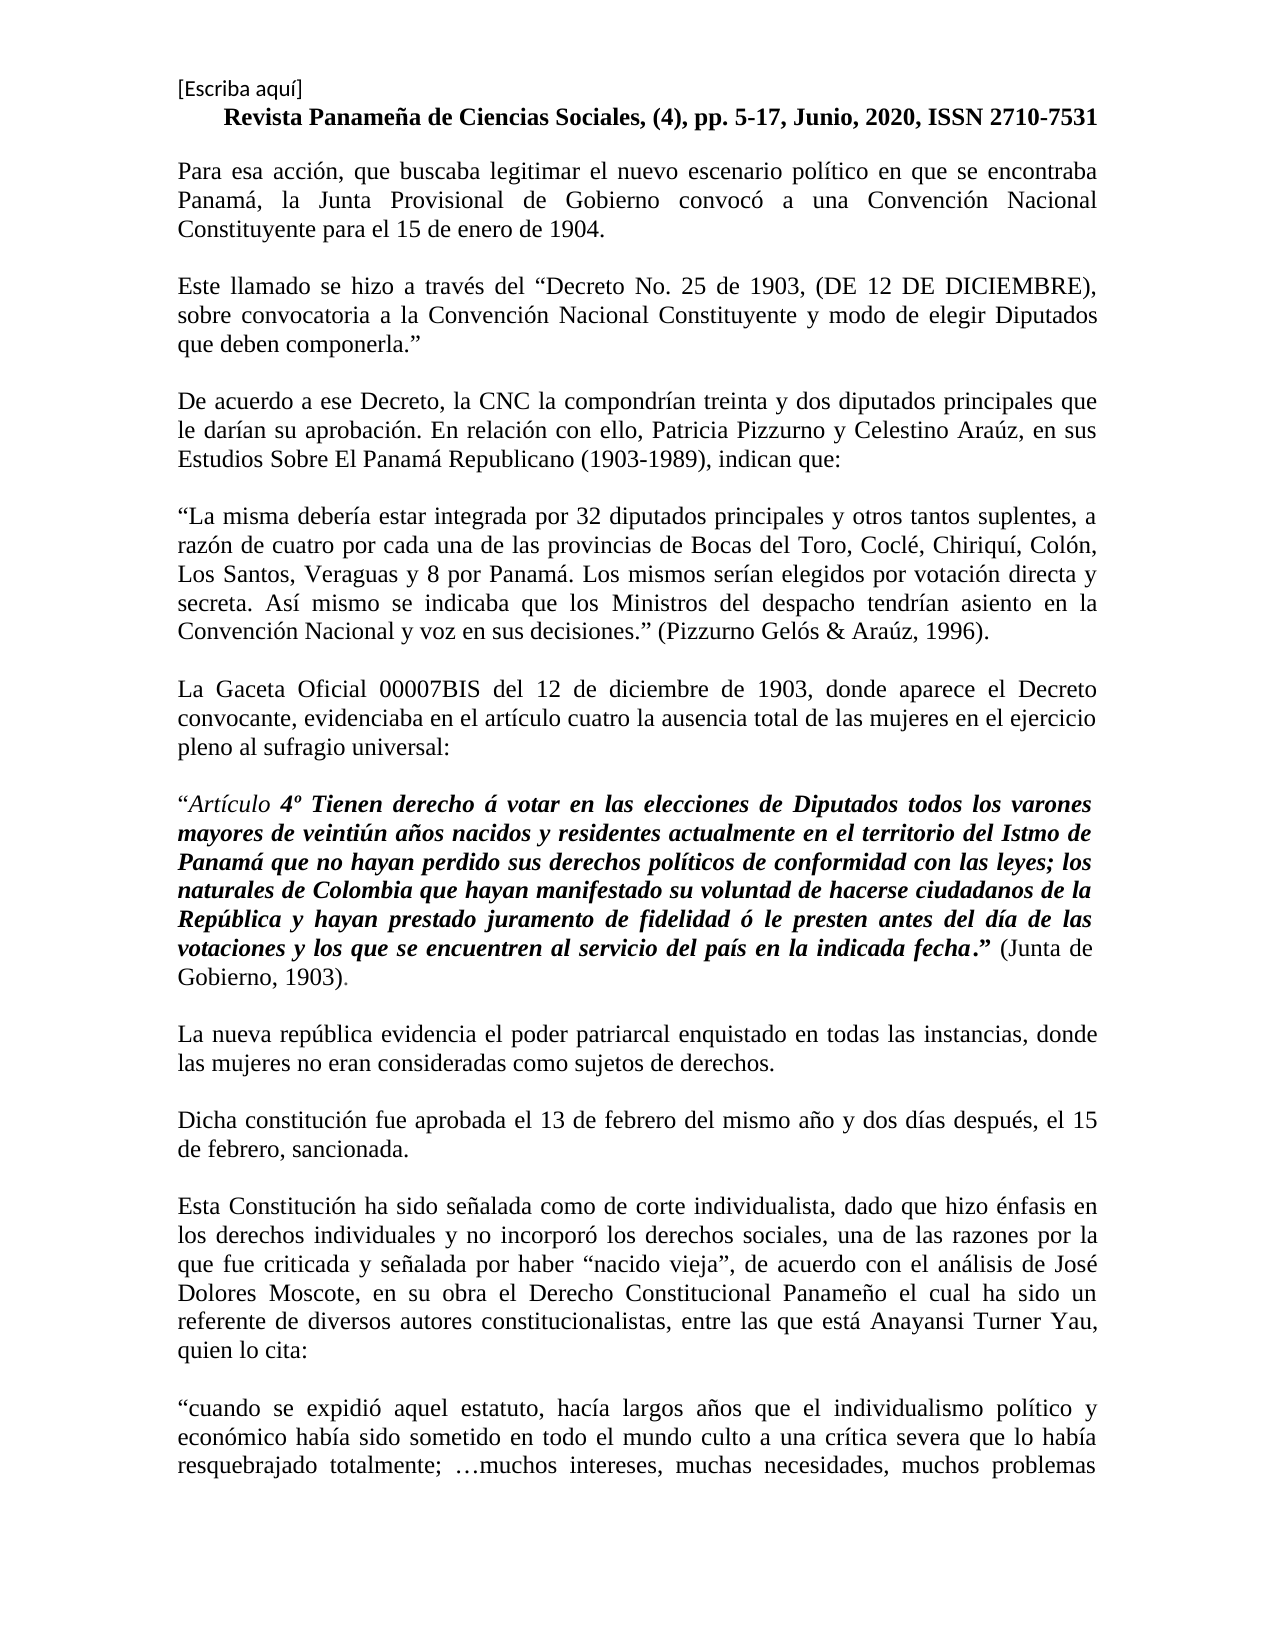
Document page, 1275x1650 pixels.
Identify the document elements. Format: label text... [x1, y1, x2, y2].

text Dicha constitución fue aprobada el 13 de febrero del mismo año y dos días después, el 15 de febrero, sancionada. [177, 1105, 1098, 1163]
text Para esa acción, que buscaba legitimar el nuevo escenario político en que se encontraba Panamá, la Junta Provisional de Gobierno convocó a una Convención Nacional Constituyente para el 15 de enero de 1904. [177, 156, 1098, 243]
text “La misma debería estar integrada por 32 diputados principales y otros tantos suplentes, a razón de cuatro por cada una de las provincias de Bocas del Toro, Coclé, Chiriquí, Colón, Los Santos, Veraguas y 8 por Panamá. Los mismos serían elegidos por votación directa y secreta. Así mismo se indicaba que los Ministros del despacho tendrían asiento en la Convención Nacional y voz en sus decisiones.” (Pizzurno Gelós & Araúz, 1996). [177, 501, 1098, 645]
text “Artículo 4º Tienen derecho á votar en las elecciones de Diputados todos los varones mayores de veintiún años nacidos y residentes actualmente en el territorio del Istmo de Panamá que no hayan perdido sus derechos políticos de conformidad con las leyes; los naturales de Colombia que hayan manifestado su voluntad de hacerse ciudadanos de la República y hayan prestado juramento de fidelidad ó le presten antes del día de las votaciones y los que se encuentren al servicio del país en la indicada fecha.” (Junta de Gobierno, 1903). [177, 789, 1093, 990]
text Este llamado se hizo a través del “Decreto No. 25 de 1903, (DE 12 DE DICIEMBRE), sobre convocatoria a la Convención Nacional Constituyente y modo de elegir Diputados que deben componerla.” [177, 271, 1098, 358]
text La nueva república evidencia el poder patriarcal enquistado en todas las instancias, donde las mujeres no eran consideradas como sujetos de derechos. [177, 1019, 1098, 1076]
text De acuerdo a ese Decreto, la CNC la compondrían treinta y dos diputados principales que le darían su aprobación. En relación con ello, Patricia Pizzurno y Celestino Araúz, en sus Estudios Sobre El Panamá Republicano (1903-1989), indican que: [177, 386, 1098, 473]
text Esta Constitución ha sido señalada como de corte individualista, dado que hizo énfasis en los derechos individuales y no incorporó los derechos sociales, una de las razones por la que fue criticada y señalada por haber “nacido vieja”, de acuerdo con el análisis de José Dolores Moscote, en su obra el Derecho Constitucional Panameño el cual ha sido un referente de diversos autores constitucionalistas, entre las que está Anayansi Turner Yau, quien lo cita: [177, 1191, 1098, 1364]
text “cuando se expidió aquel estatuto, hacía largos años que el individualismo político y económico había sido sometido en todo el mundo culto a una crítica severa que lo había resquebrajado totalmente; …muchos intereses, muchas necesidades, muchos problemas [177, 1393, 1098, 1479]
text La Gaceta Oficial 00007BIS del 12 de diciembre de 1903, donde aparece el Decreto convocante, evidenciaba en el artículo cuatro la ausencia total de las mujeres en el ejercicio pleno al sufragio universal: [177, 674, 1097, 760]
